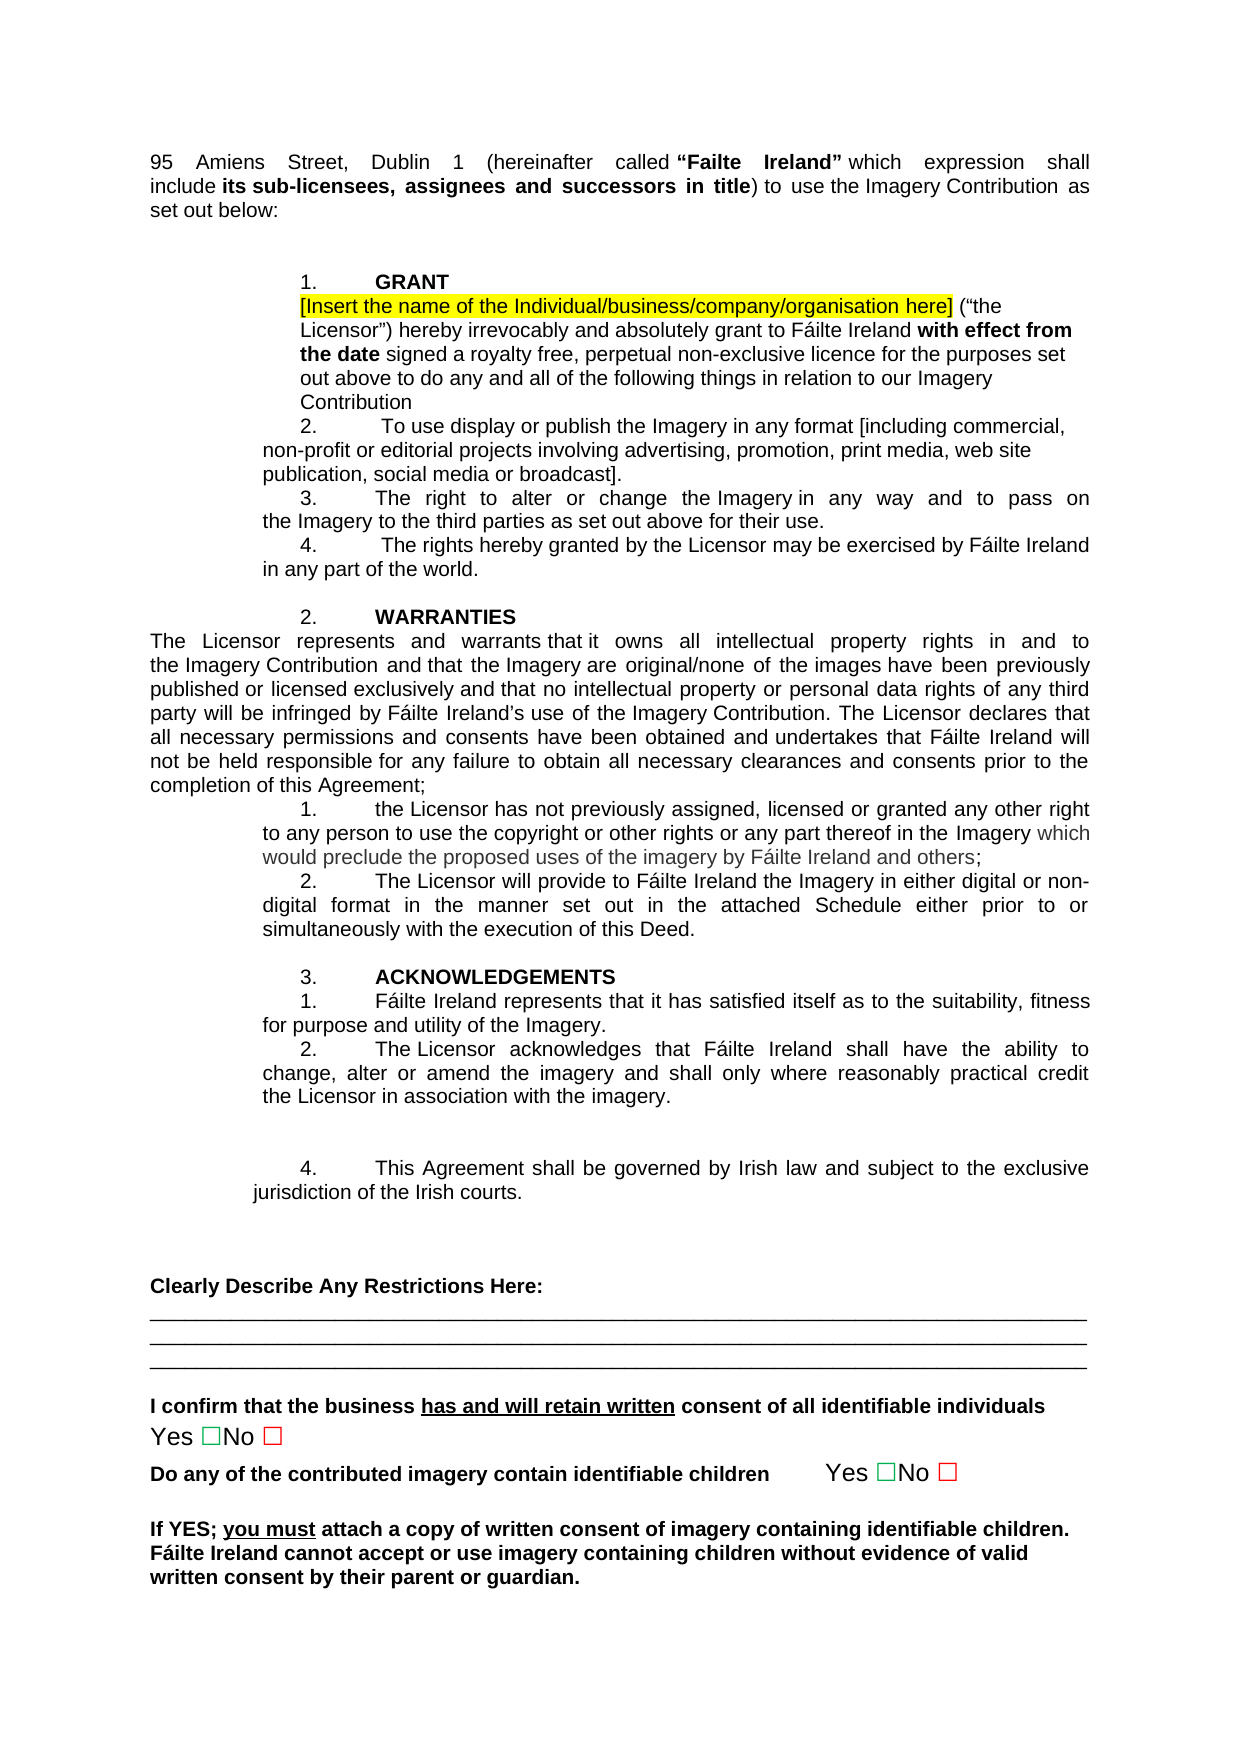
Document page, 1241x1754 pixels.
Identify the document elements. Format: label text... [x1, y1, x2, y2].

list The Licensor acknowledges that Fáilte Ireland shall have the ability to change, alter or amend the imagery and shall only where reasonably practical credit the Licensor in association with the imagery. [262, 1036, 1090, 1108]
list GRANT [253, 270, 1090, 294]
list WARRANTIES [253, 605, 1090, 629]
text The Licensor represents and warrants that it owns all intellectual property rights in and to the Imagery Contribution and that the Imagery are original/none of the images have been previously published or licensed exclusively and that no intellectual property or personal data rights of any third party will be infringed by Fáilte Ireland’s use of the Imagery Contribution. The Licensor declares that all necessary permissions and consents have been obtained and undertakes that Fáilte Ireland will not be held responsible for any failure to obtain all necessary clearances and consents prior to the completion of this Agreement; [150, 629, 1090, 797]
list Fáilte Ireland represents that it has satisfied itself as to the suitability, fitness for purpose and utility of the Imagery. [262, 988, 1090, 1036]
text Clearly Describe Any Restrictions Here: ___________________________________________________________________________________________________________________________________________________________________________________________________________________________________________________ [150, 1274, 1090, 1369]
list ACKNOWLEDGEMENTS [253, 964, 1090, 988]
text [150, 150, 1090, 222]
list the Licensor has not previously assigned, licensed or granted any other right to any person to use the copyright or other rights or any part thereof in the Imagery which would preclude the proposed uses of the imagery by Fáilte Ireland and others; [262, 797, 1090, 869]
text If YES; you must attach a copy of written consent of imagery containing identifiable children. [150, 1517, 1090, 1541]
text I confirm that the business has and will retain written consent of all identifiable individuals Yes ☐No ☐ [150, 1393, 1090, 1453]
list The rights hereby granted by the Licensor may be exercised by Fáilte Ireland in any part of the world. [262, 533, 1090, 581]
text Fáilte Ireland cannot accept or use imagery containing children without evidence of valid written consent by their parent or guardian. [150, 1541, 1090, 1589]
text Do any of the contributed imagery contain identifiable children Yes ☐No ☐ [150, 1455, 1090, 1489]
list The right to alter or change the Imagery in any way and to pass on the Imagery to the third parties as set out above for their use. [262, 485, 1090, 533]
list To use display or publish the Imagery in any format [including commercial, non-profit or editorial projects involving advertising, promotion, print media, web site publication, social media or broadcast]. [262, 413, 1090, 485]
list The Licensor will provide to Fáilte Ireland the Imagery in either digital or non-digital format in the manner set out in the attached Schedule either prior to or simultaneously with the execution of this Deed. [262, 869, 1090, 941]
list This Agreement shall be governed by Irish law and subject to the exclusive jurisdiction of the Irish courts. [253, 1156, 1090, 1204]
text [Insert the name of the Individual/business/company/organisation here] (“the Licensor”) hereby irrevocably and absolutely grant to Fáilte Ireland with effect from the date signed a royalty free, perpetual non-exclusive licence for the purposes set out above to do any and all of the following things in relation to our Imagery Contribution [300, 294, 1090, 413]
